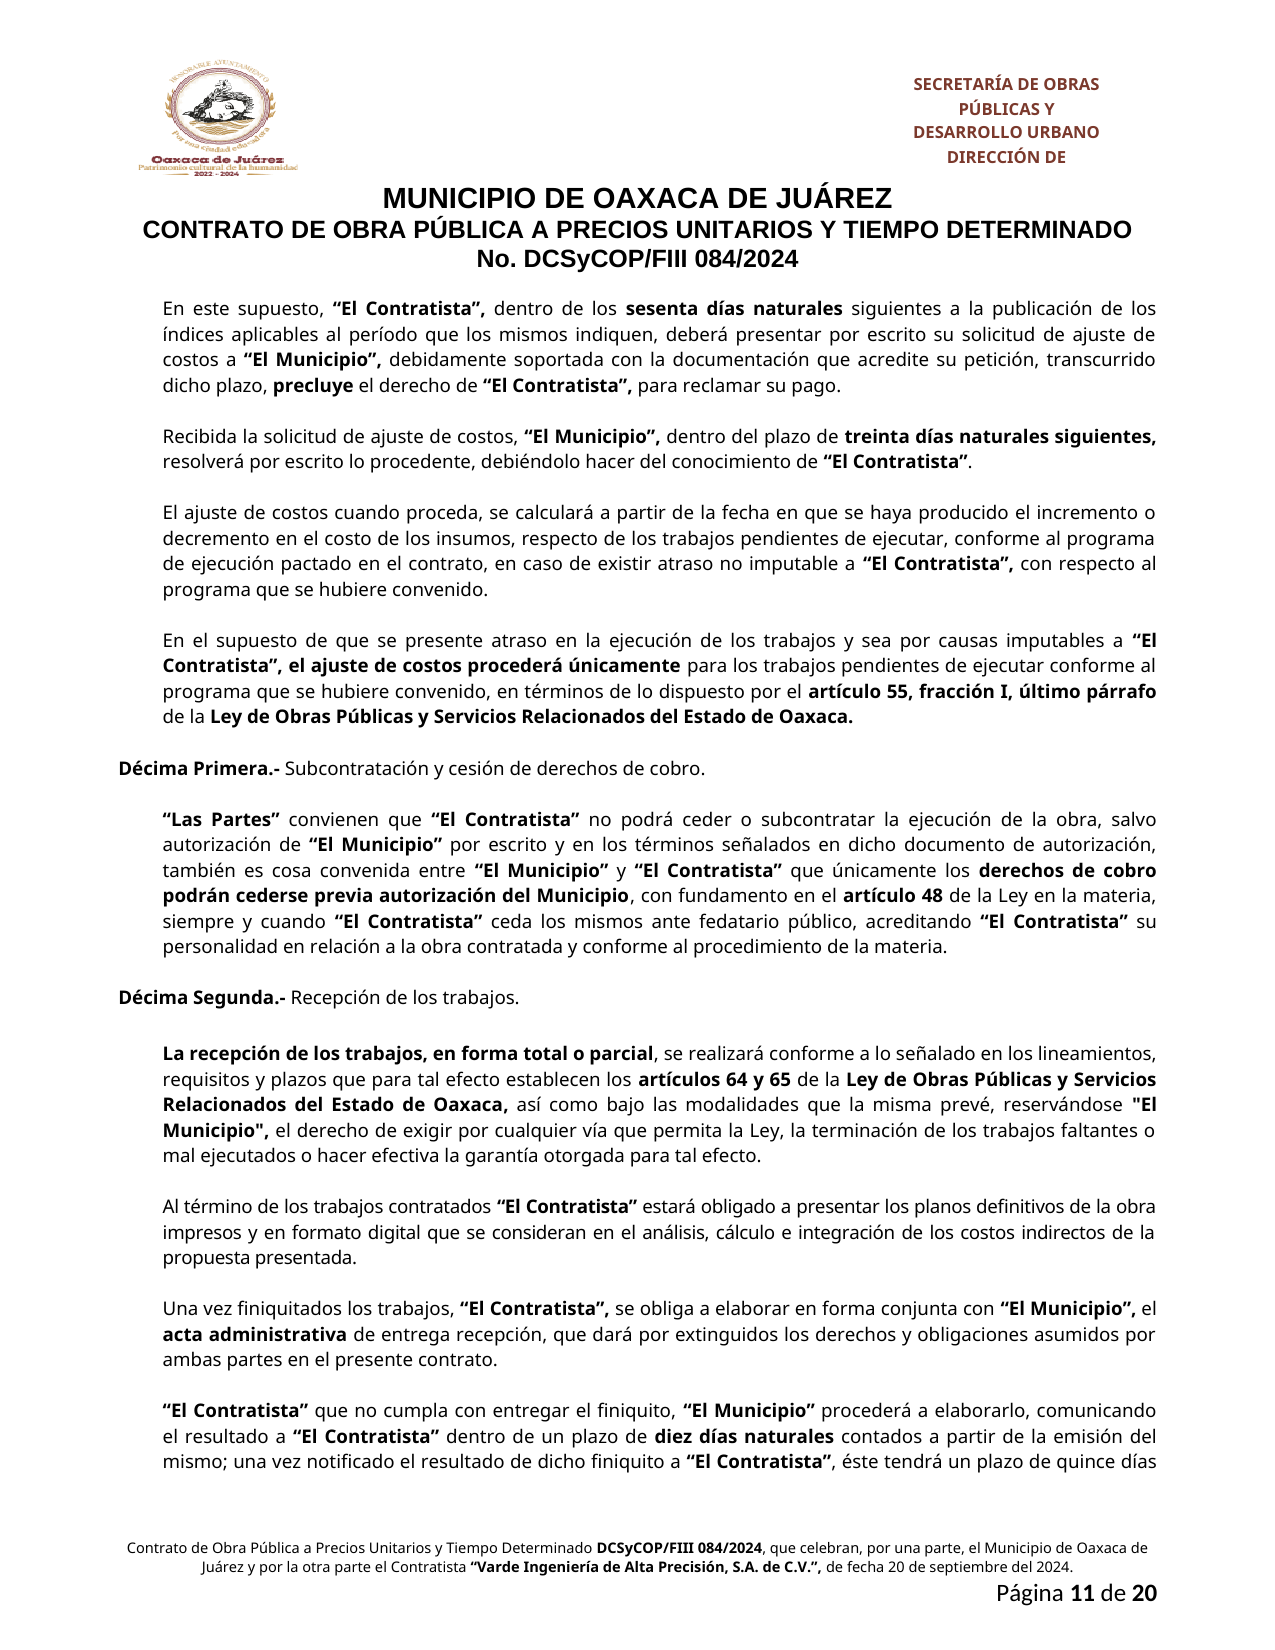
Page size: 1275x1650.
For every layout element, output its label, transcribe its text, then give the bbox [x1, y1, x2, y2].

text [162, 1398, 1157, 1474]
text Décima Segunda.- Recepción de los trabajos. [118, 984, 1157, 1010]
text Una vez finiquitados los trabajos, “El Contratista”, se obliga a elaborar en forma conjunta con “El Municipio”, el acta administrativa de entrega recepción, que dará por extinguidos los derechos y obligaciones asumidos por ambas partes en el presente contrato. [162, 1296, 1157, 1372]
text “Las Partes” convienen que “El Contratista” no podrá ceder o subcontratar la ejecución de la obra, salvo autorización de “El Municipio” por escrito y en los términos señalados en dicho documento de autorización, también es cosa convenida entre “El Municipio” y “El Contratista” que únicamente los derechos de cobro podrán cederse previa autorización del Municipio, con fundamento en el artículo 48 de la Ley en la materia, siempre y cuando “El Contratista” ceda los mismos ante fedatario público, acreditando “El Contratista” su personalidad en relación a la obra contratada y conforme al procedimiento de la materia. [162, 806, 1157, 959]
text En este supuesto, “El Contratista”, dentro de los sesenta días naturales siguientes a la publicación de los índices aplicables al período que los mismos indiquen, deberá presentar por escrito su solicitud de ajuste de costos a “El Municipio”, debidamente soportada con la documentación que acredite su petición, transcurrido dicho plazo, precluye el derecho de “El Contratista”, para reclamar su pago. [162, 295, 1157, 397]
text Al término de los trabajos contratados “El Contratista” estará obligado a presentar los planos definitivos de la obra impresos y en formato digital que se consideran en el análisis, cálculo e integración de los costos indirectos de la propuesta presentada. [162, 1194, 1157, 1270]
text El ajuste de costos cuando proceda, se calculará a partir de la fecha en que se haya producido el incremento o decremento en el costo de los insumos, respecto de los trabajos pendientes de ejecutar, conforme al programa de ejecución pactado en el contrato, en caso de existir atraso no imputable a “El Contratista”, con respecto al programa que se hubiere convenido. [162, 499, 1157, 602]
text Recibida la solicitud de ajuste de costos, “El Municipio”, dentro del plazo de treinta días naturales siguientes, resolverá por escrito lo procedente, debiéndolo hacer del conocimiento de “El Contratista”. [162, 423, 1157, 474]
text Décima Primera.- Subcontratación y cesión de derechos de cobro. [118, 755, 1157, 780]
text La recepción de los trabajos, en forma total o parcial, se realizará conforme a lo señalado en los lineamientos, requisitos y plazos que para tal efecto establecen los artículos 64 y 65 de la Ley de Obras Públicas y Servicios Relacionados del Estado de Oaxaca, así como bajo las modalidades que la misma prevé, reservándose "El Municipio", el derecho de exigir por cualquier vía que permita la Ley, la terminación de los trabajos faltantes o mal ejecutados o hacer efectiva la garantía otorgada para tal efecto. [162, 1041, 1157, 1168]
text En el supuesto de que se presente atraso en la ejecución de los trabajos y sea por causas imputables a “El Contratista”, el ajuste de costos procederá únicamente para los trabajos pendientes de ejecutar conforme al programa que se hubiere convenido, en términos de lo dispuesto por el artículo 55, fracción I, último párrafo de la Ley de Obras Públicas y Servicios Relacionados del Estado de Oaxaca. [162, 627, 1157, 729]
